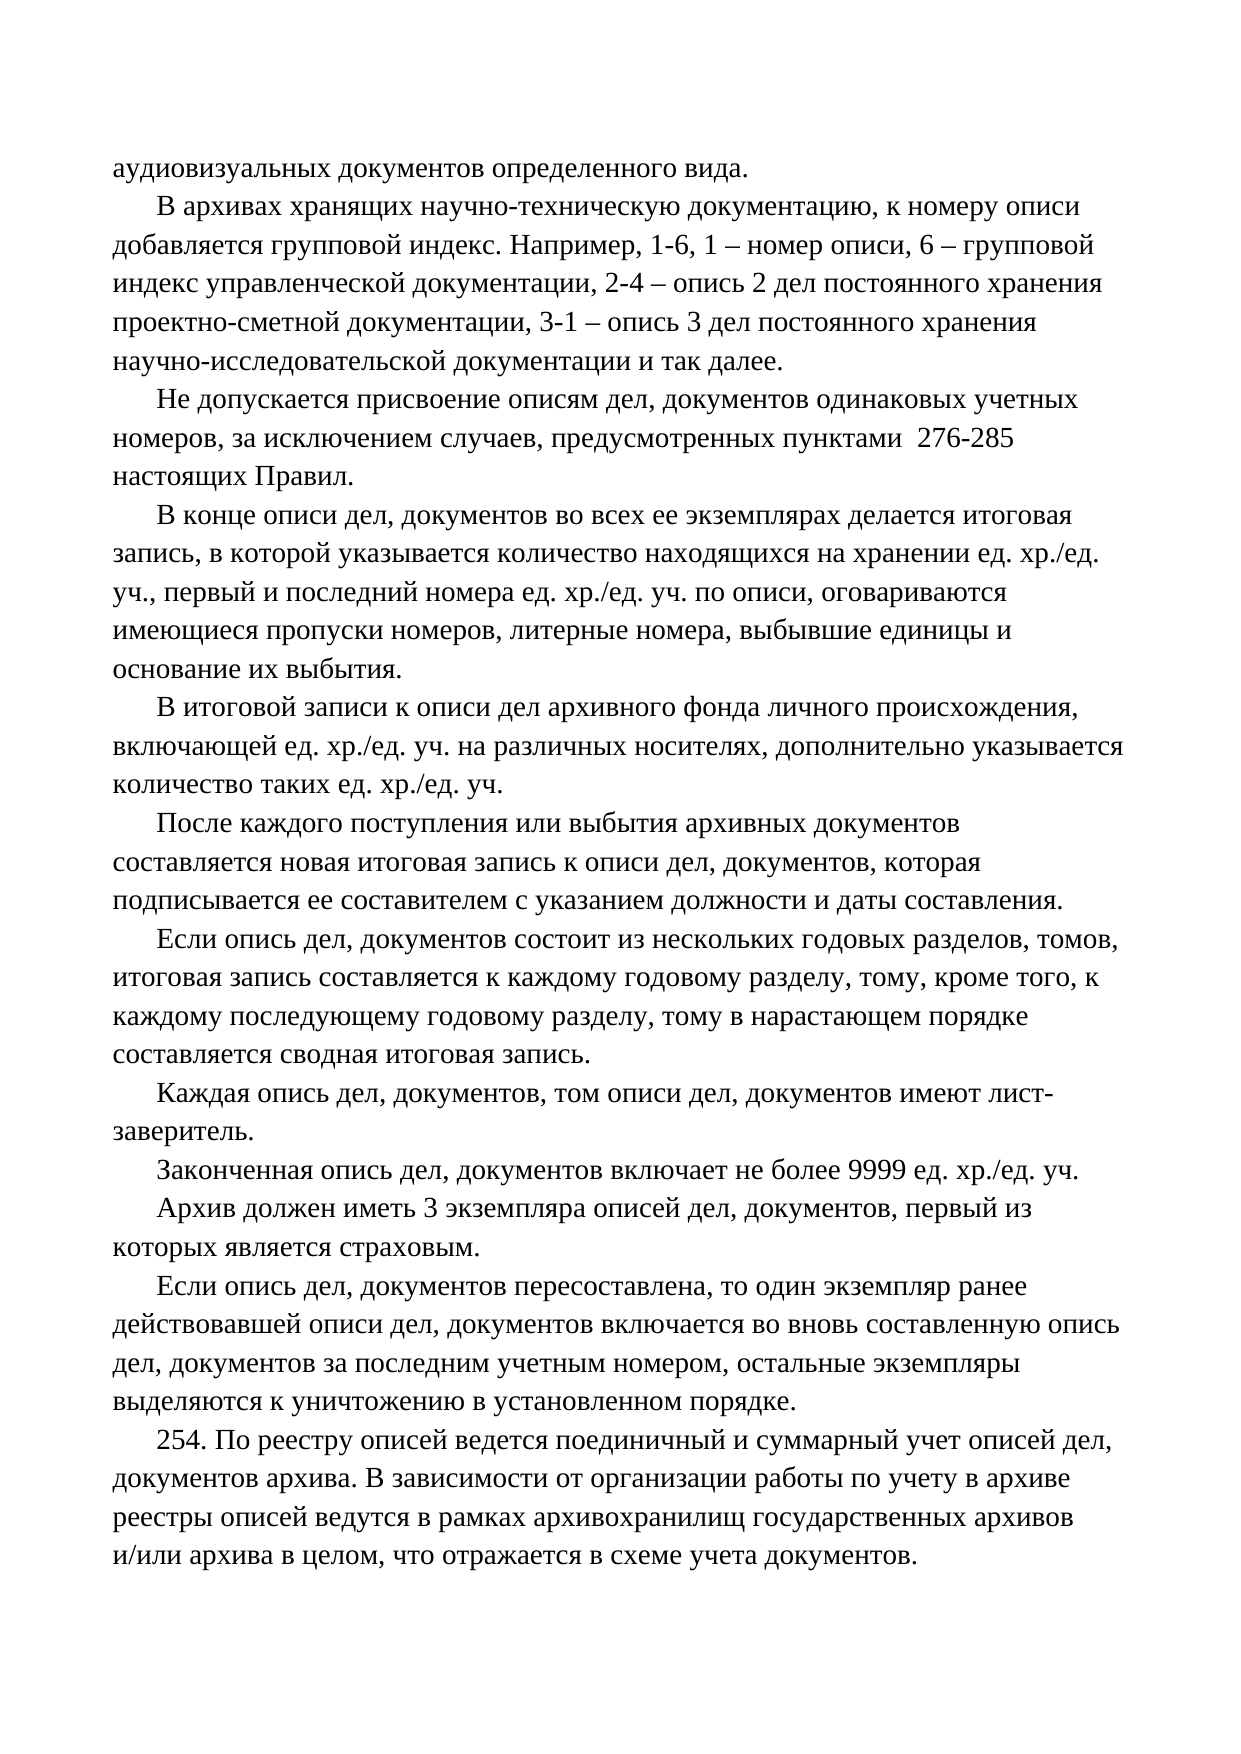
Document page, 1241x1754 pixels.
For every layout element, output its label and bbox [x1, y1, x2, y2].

text [112, 150, 1128, 1571]
